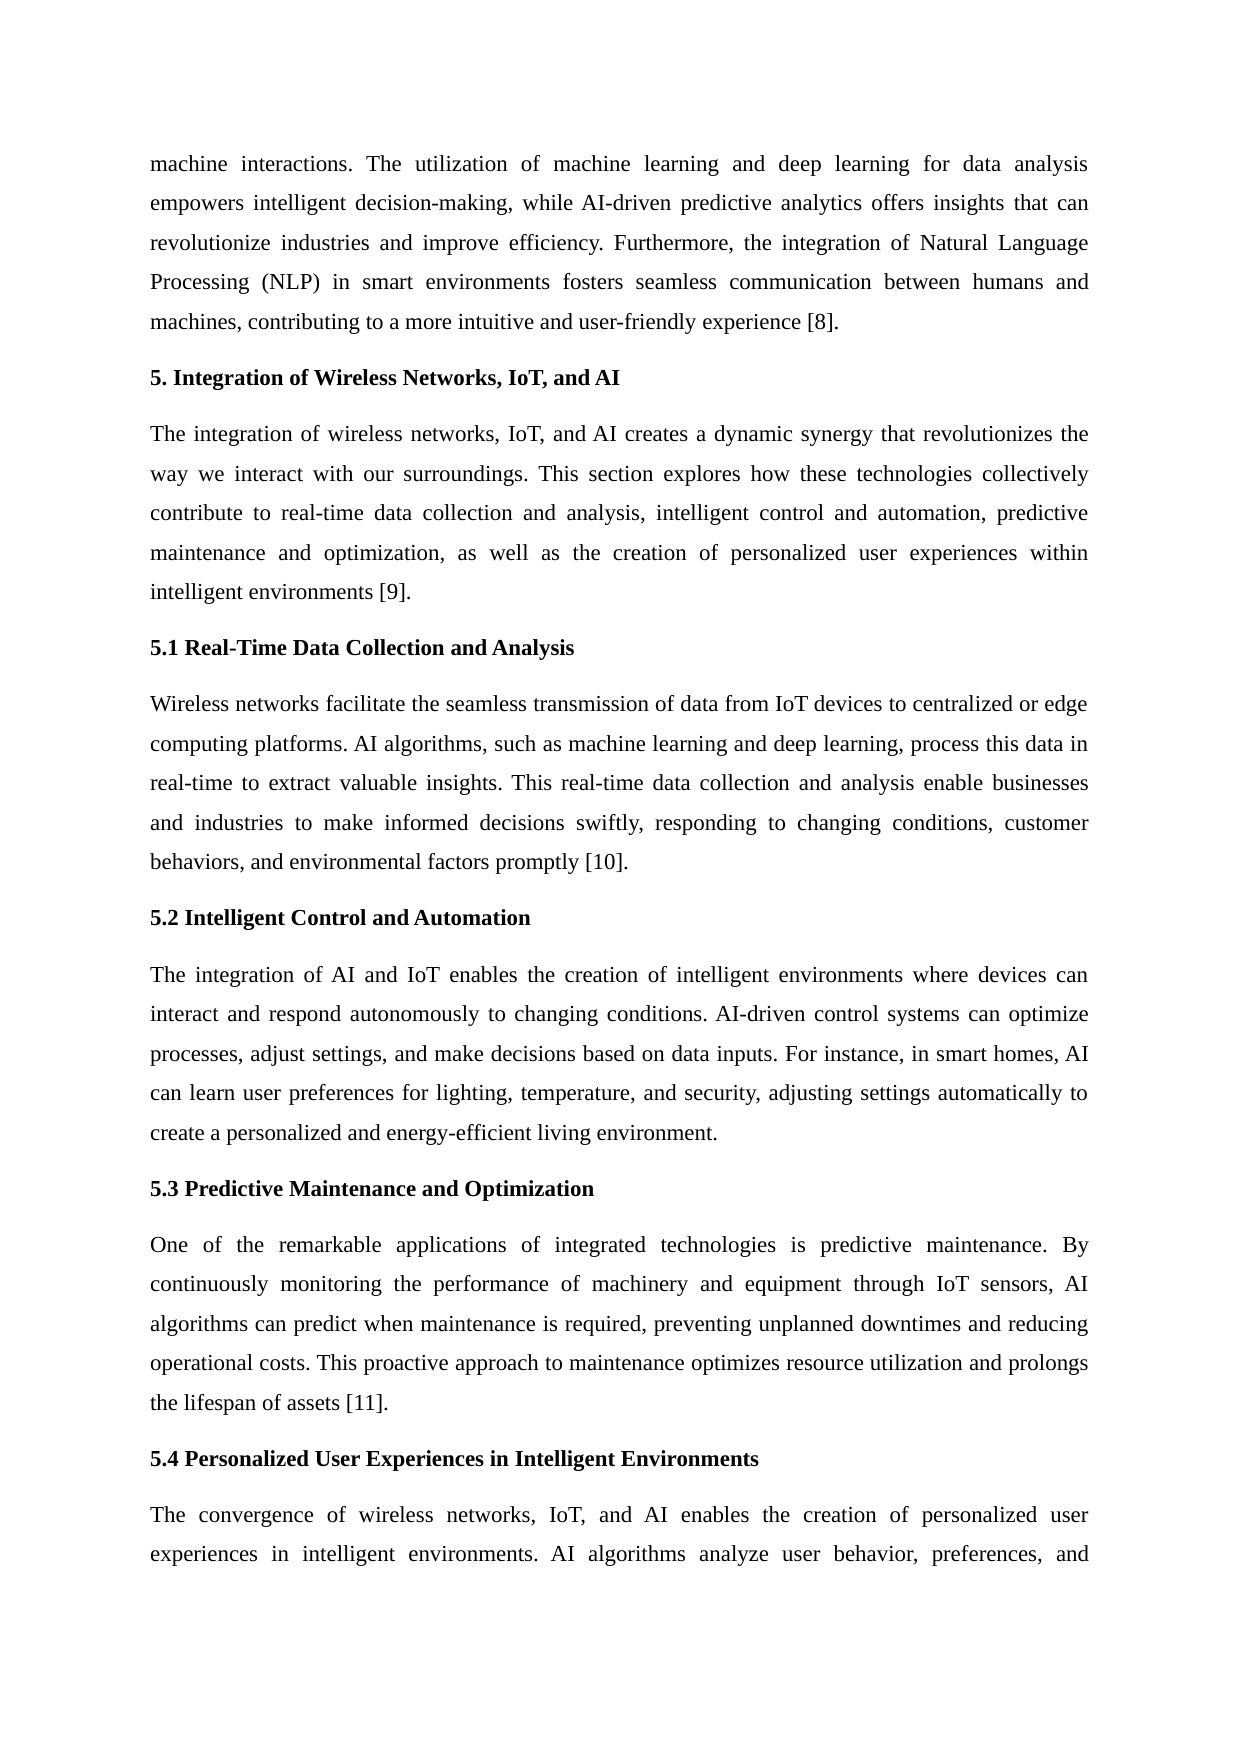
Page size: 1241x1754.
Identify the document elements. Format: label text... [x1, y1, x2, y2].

text 5.2 Intelligent Control and Automation [150, 904, 1090, 931]
text 5.3 Predictive Maintenance and Optimization [150, 1175, 1090, 1201]
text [150, 1501, 1090, 1567]
text The integration of wireless networks, IoT, and AI creates a dynamic synergy that revolutionizes the way we interact with our surroundings. This section explores how these technologies collectively contribute to real-time data collection and analysis, intelligent control and automation, predictive maintenance and optimization, as well as the creation of personalized user experiences within intelligent environments [9]. [150, 420, 1090, 604]
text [150, 150, 1090, 334]
text 5.4 Personalized User Experiences in Intelligent Environments [150, 1445, 1090, 1471]
text 5. Integration of Wireless Networks, IoT, and AI [150, 364, 1090, 390]
text 5.1 Real-Time Data Collection and Analysis [150, 634, 1090, 661]
text One of the remarkable applications of integrated technologies is predictive maintenance. By continuously monitoring the performance of machinery and equipment through IoT sensors, AI algorithms can predict when maintenance is required, preventing unplanned downtimes and reducing operational costs. This proactive approach to maintenance optimizes resource utilization and prolongs the lifespan of assets [11]. [150, 1231, 1090, 1415]
text Wireless networks facilitate the seamless transmission of data from IoT devices to centralized or edge computing platforms. AI algorithms, such as machine learning and deep learning, process this data in real-time to extract valuable insights. This real-time data collection and analysis enable businesses and industries to make informed decisions swiftly, responding to changing conditions, customer behaviors, and environmental factors promptly [10]. [150, 690, 1090, 875]
text The integration of AI and IoT enables the creation of intelligent environments where devices can interact and respond autonomously to changing conditions. AI-driven control systems can optimize processes, adjust settings, and make decisions based on data inputs. For instance, in smart homes, AI can learn user preferences for lighting, temperature, and security, adjusting settings automatically to create a personalized and energy-efficient living environment. [150, 961, 1090, 1145]
